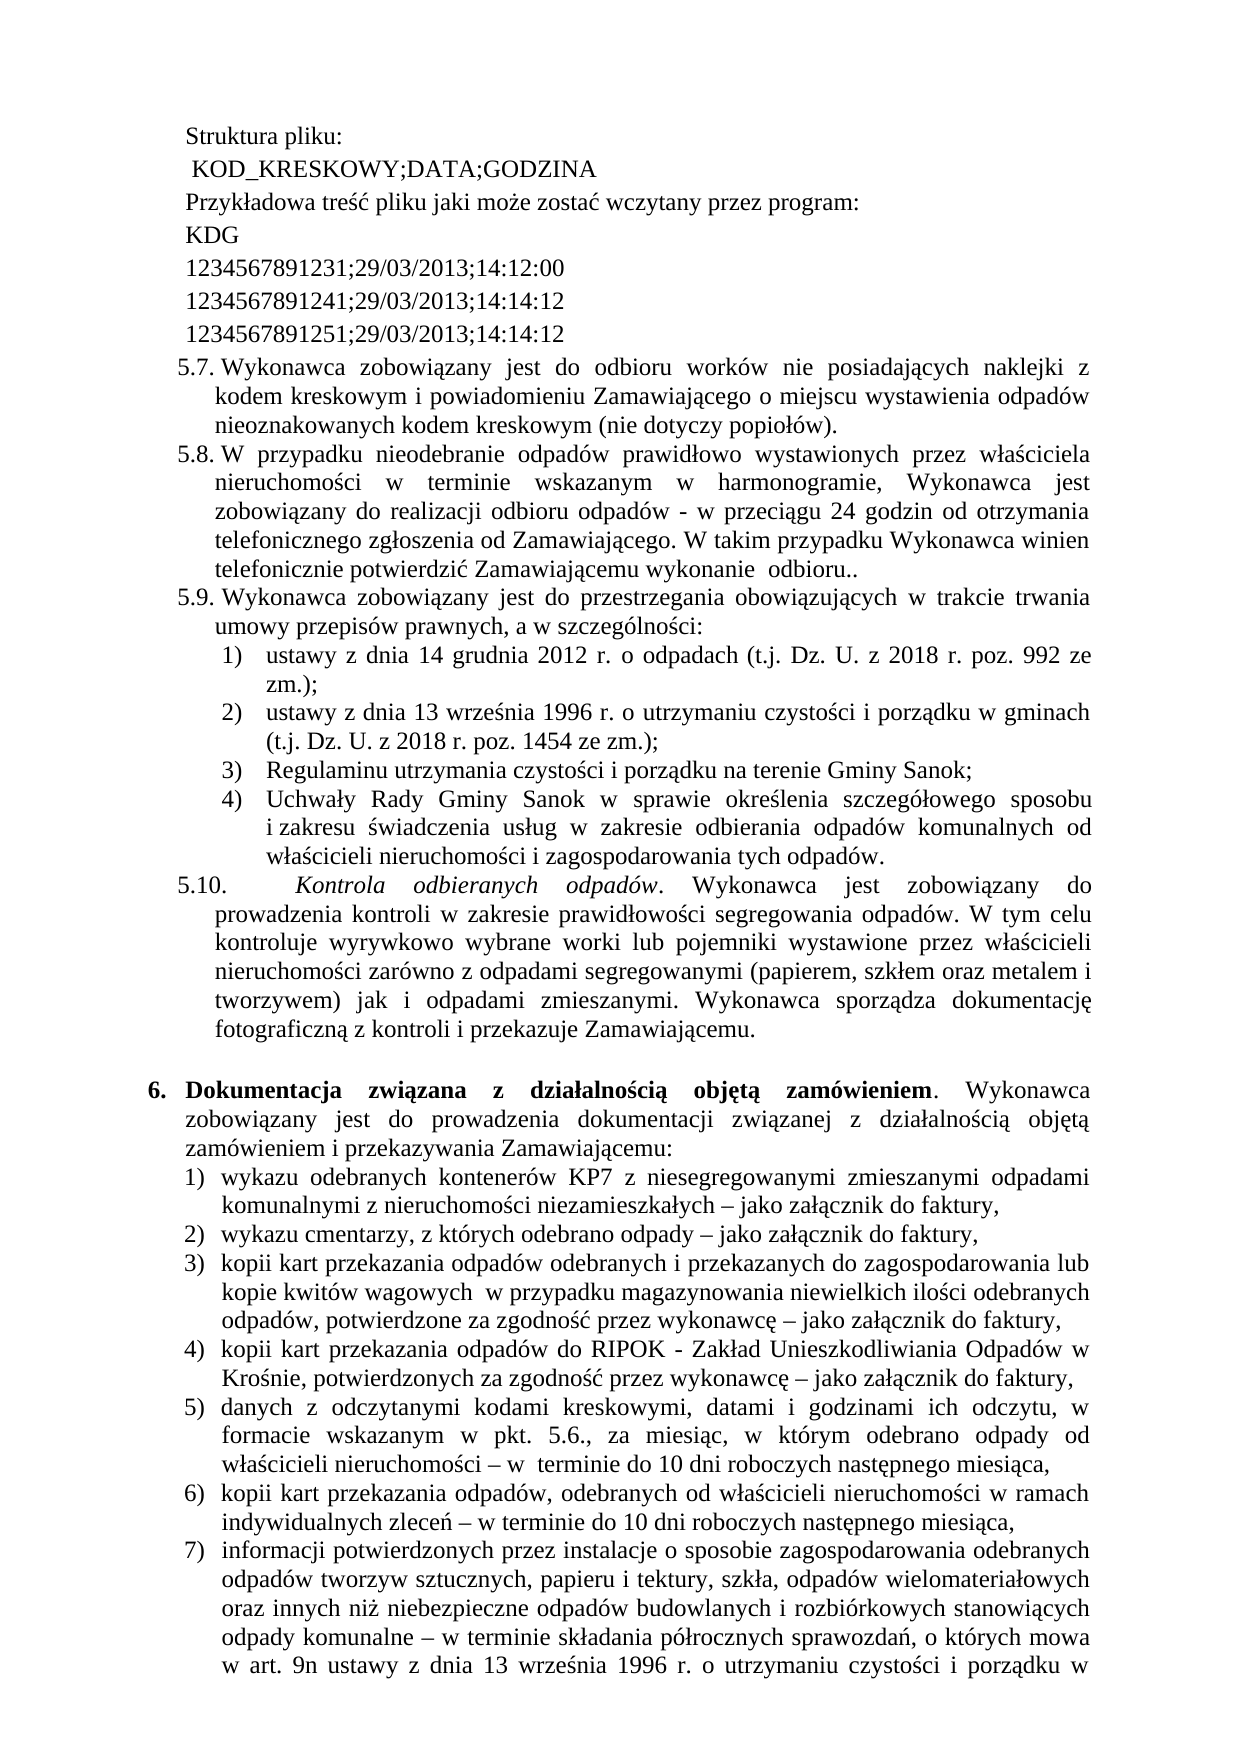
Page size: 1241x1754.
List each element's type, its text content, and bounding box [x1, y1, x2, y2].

list Uchwały Rady Gminy Sanok w sprawie określenia szczegółowego sposobu i zakresu świadczenia usług w zakresie odbierania odpadów komunalnych od właścicieli nieruchomości i zagospodarowania tych odpadów. [221, 784, 1093, 870]
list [184, 1535, 1091, 1679]
list ustawy z dnia 13 września 1996 r. o utrzymaniu czystości i porządku w gminach (t.j. Dz. U. z 2018 r. poz. 1454 ze zm.); [221, 697, 1091, 755]
list danych z odczytanymi kodami kreskowymi, datami i godzinami ich odczytu, w formacie wskazanym w pkt. 5.6., za miesiąc, w którym odebrano odpady od właścicieli nieruchomości – w terminie do 10 dni roboczych następnego miesiąca, [184, 1392, 1090, 1478]
list wykazu cmentarzy, z których odebrano odpady – jako załącznik do faktury, [184, 1219, 1090, 1248]
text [185, 121, 1086, 348]
list wykazu odebranych kontenerów KP7 z niesegregowanymi zmieszanymi odpadami komunalnymi z nieruchomości niezamieszkałych – jako załącznik do faktury, [184, 1162, 1090, 1219]
list ustawy z dnia 14 grudnia 2012 r. o odpadach (t.j. Dz. U. z 2018 r. poz. 992 ze zm.); [221, 640, 1093, 697]
list Dokumentacja związana z działalnością objętą zamówieniem. Wykonawca zobowiązany jest do prowadzenia dokumentacji związanej z działalnością objętą zamówieniem i przekazywania Zamawiającemu: [148, 1075, 1090, 1162]
list Kontrola odbieranych odpadów. Wykonawca jest zobowiązany do prowadzenia kontroli w zakresie prawidłowości segregowania odpadów. W tym celu kontroluje wyrywkowo wybrane worki lub pojemniki wystawione przez właścicieli nieruchomości zarówno z odpadami segregowanymi (papierem, szkłem oraz metalem i tworzywem) jak i odpadami zmieszanymi. Wykonawca sporządza dokumentację fotograficzną z kontroli i przekazuje Zamawiającemu. [177, 870, 1093, 1042]
list kopii kart przekazania odpadów odebranych i przekazanych do zagospodarowania lub kopie kwitów wagowych w przypadku magazynowania niewielkich ilości odebranych odpadów, potwierdzone za zgodność przez wykonawcę – jako załącznik do faktury, [184, 1248, 1090, 1334]
list Wykonawca zobowiązany jest do przestrzegania obowiązujących w trakcie trwania umowy przepisów prawnych, a w szczególności: [177, 582, 1091, 640]
list Regulaminu utrzymania czystości i porządku na terenie Gminy Sanok; [221, 755, 1093, 784]
list W przypadku nieodebranie odpadów prawidłowo wystawionych przez właściciela nieruchomości w terminie wskazanym w harmonogramie, Wykonawca jest zobowiązany do realizacji odbioru odpadów - w przeciągu 24 godzin od otrzymania telefonicznego zgłoszenia od Zamawiającego. W takim przypadku Wykonawca winien telefonicznie potwierdzić Zamawiającemu wykonanie odbioru.. [177, 439, 1091, 582]
list kopii kart przekazania odpadów, odebranych od właścicieli nieruchomości w ramach indywidualnych zleceń – w terminie do 10 dni roboczych następnego miesiąca, [184, 1478, 1090, 1535]
list Wykonawca zobowiązany jest do odbioru worków nie posiadających naklejki z kodem kreskowym i powiadomieniu Zamawiającego o miejscu wystawienia odpadów nieoznakowanych kodem kreskowym (nie dotyczy popiołów). [177, 352, 1091, 439]
list kopii kart przekazania odpadów do RIPOK - Zakład Unieszkodliwiania Odpadów w Krośnie, potwierdzonych za zgodność przez wykonawcę – jako załącznik do faktury, [184, 1334, 1090, 1392]
